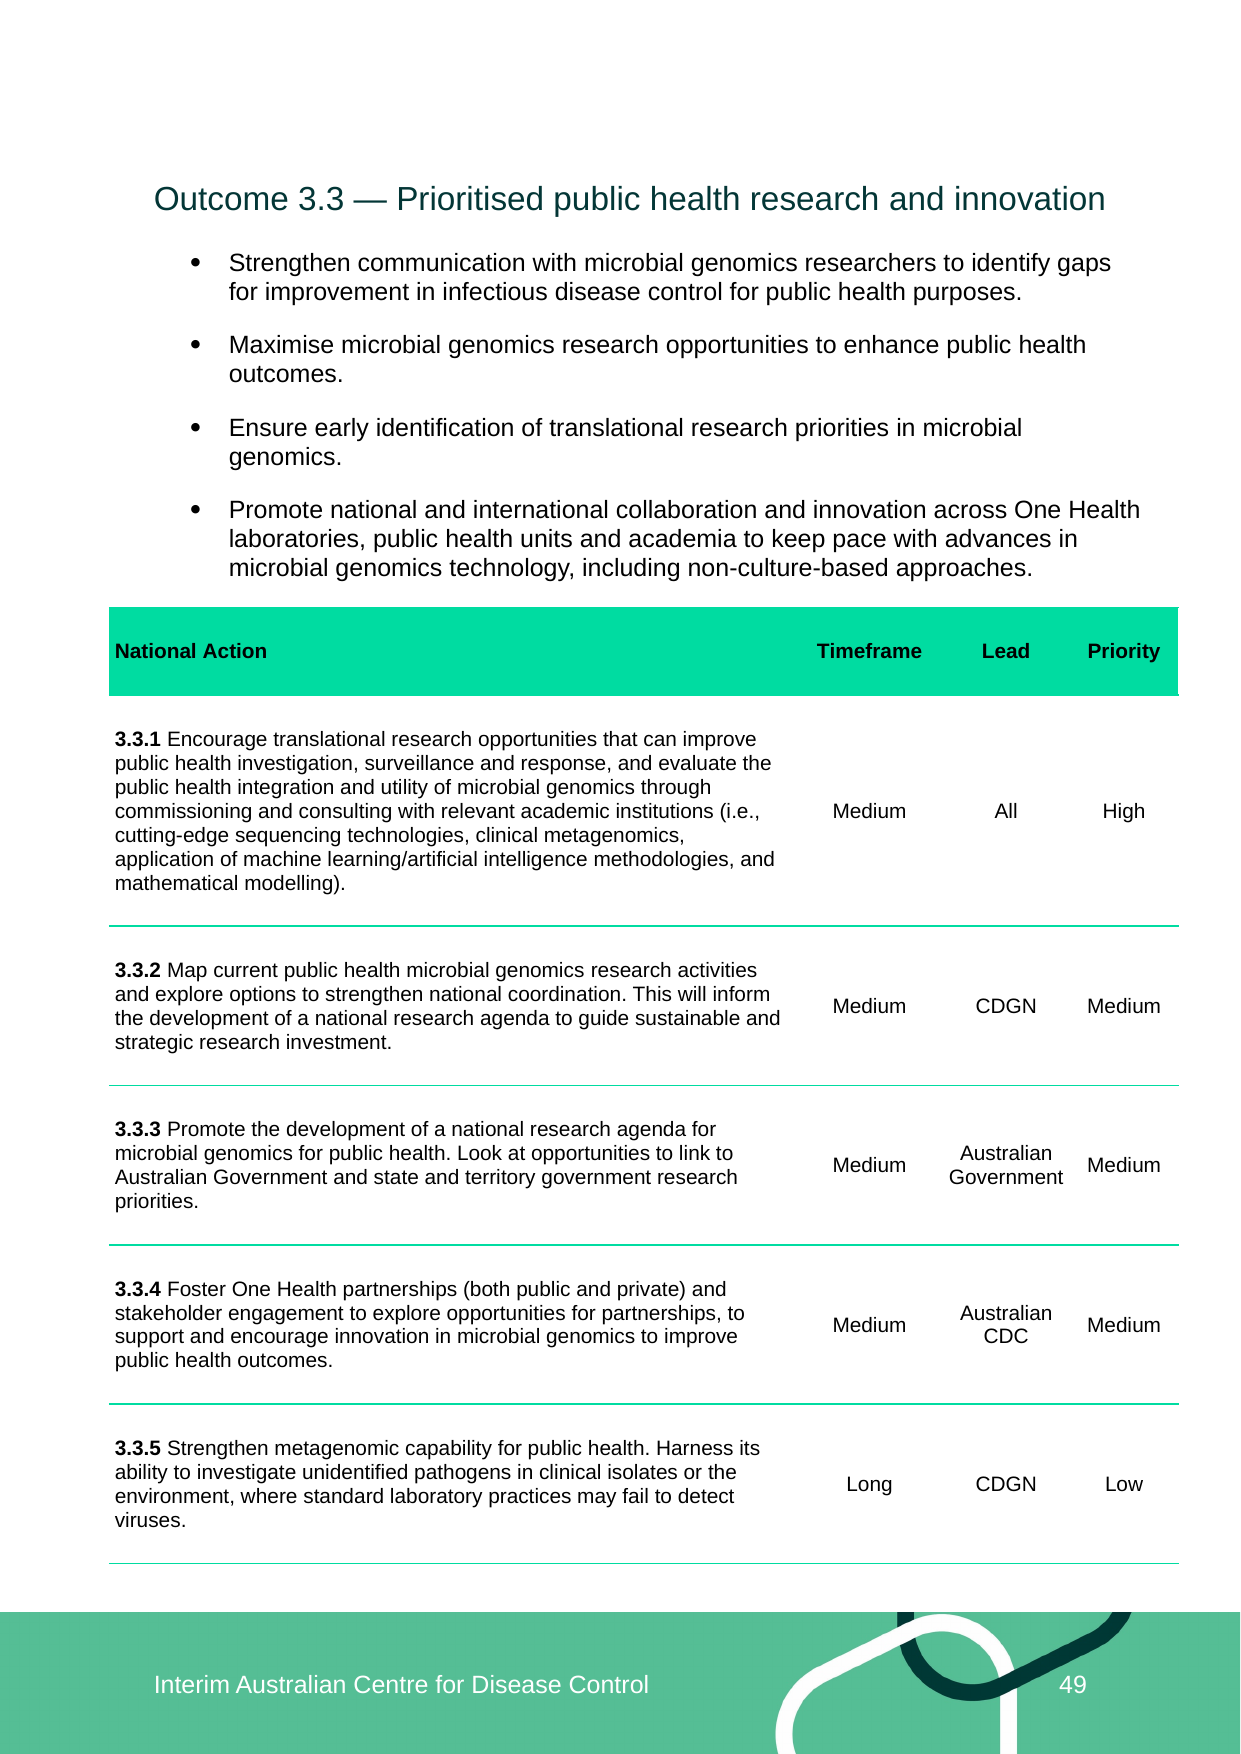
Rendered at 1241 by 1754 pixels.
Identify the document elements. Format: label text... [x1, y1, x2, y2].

table_cell Low [1069, 1405, 1178, 1562]
table_cell 3.3.2 Map current public health microbial genomics research activities and explore options to strengthen national coordination. This will inform the development of a national research agenda to guide sustainable and strategic research investment. [109, 927, 796, 1085]
table_cell CDGN [943, 1405, 1069, 1562]
list Promote national and international collaboration and innovation across One Health laboratories, public health units and academia to keep pace with advances in microbial genomics technology, including non-culture-based approaches. [191, 496, 1143, 582]
table_cell Medium [796, 696, 943, 925]
table_cell 3.3.5 Strengthen metagenomic capability for public health. Harness its ability to investigate unidentified pathogens in clinical isolates or the environment, where standard laboratory practices may fail to detect viruses. [109, 1405, 796, 1562]
table_cell Medium [796, 1086, 943, 1244]
table_cell Medium [796, 1246, 943, 1403]
table_cell All [943, 696, 1069, 925]
list Ensure early identification of translational research priorities in microbial genomics. [191, 413, 1143, 471]
table_cell CDGN [943, 927, 1069, 1085]
table_cell Medium [796, 927, 943, 1085]
table_cell 3.3.3 Promote the development of a national research agenda for microbial genomics for public health. Look at opportunities to link to Australian Government and state and territory government research priorities. [109, 1086, 796, 1244]
table_cell 3.3.1 Encourage translational research opportunities that can improve public health investigation, surveillance and response, and evaluate the public health integration and utility of microbial genomics through commissioning and consulting with relevant academic institutions (i.e., cutting-edge sequencing technologies, clinical metagenomics, application of machine learning/artificial intelligence methodologies, and mathematical modelling). [109, 696, 796, 925]
list Maximise microbial genomics research opportunities to enhance public health outcomes. [191, 330, 1143, 388]
table_header National Action [109, 608, 796, 694]
table_cell High [1069, 696, 1178, 925]
table_cell Medium [1069, 927, 1178, 1085]
table_cell 3.3.4 Foster One Health partnerships (both public and private) and stakeholder engagement to explore opportunities for partnerships, to support and encourage innovation in microbial genomics to improve public health outcomes. [109, 1246, 796, 1403]
table_cell Australian CDC [943, 1246, 1069, 1403]
table_cell Medium [1069, 1246, 1178, 1403]
picture [0, 1612, 1241, 1754]
table_header Priority [1069, 608, 1178, 694]
table_header Timeframe [796, 608, 943, 694]
table_header Lead [943, 608, 1069, 694]
list Strengthen communication with microbial genomics researchers to identify gaps for improvement in infectious disease control for public health purposes. [191, 248, 1143, 305]
table_cell Medium [1069, 1086, 1178, 1244]
table_cell Australian Government [943, 1086, 1069, 1244]
table_cell Long [796, 1405, 943, 1562]
subtitle Outcome 3.3 — Prioritised public health research and innovation [153, 178, 1143, 217]
